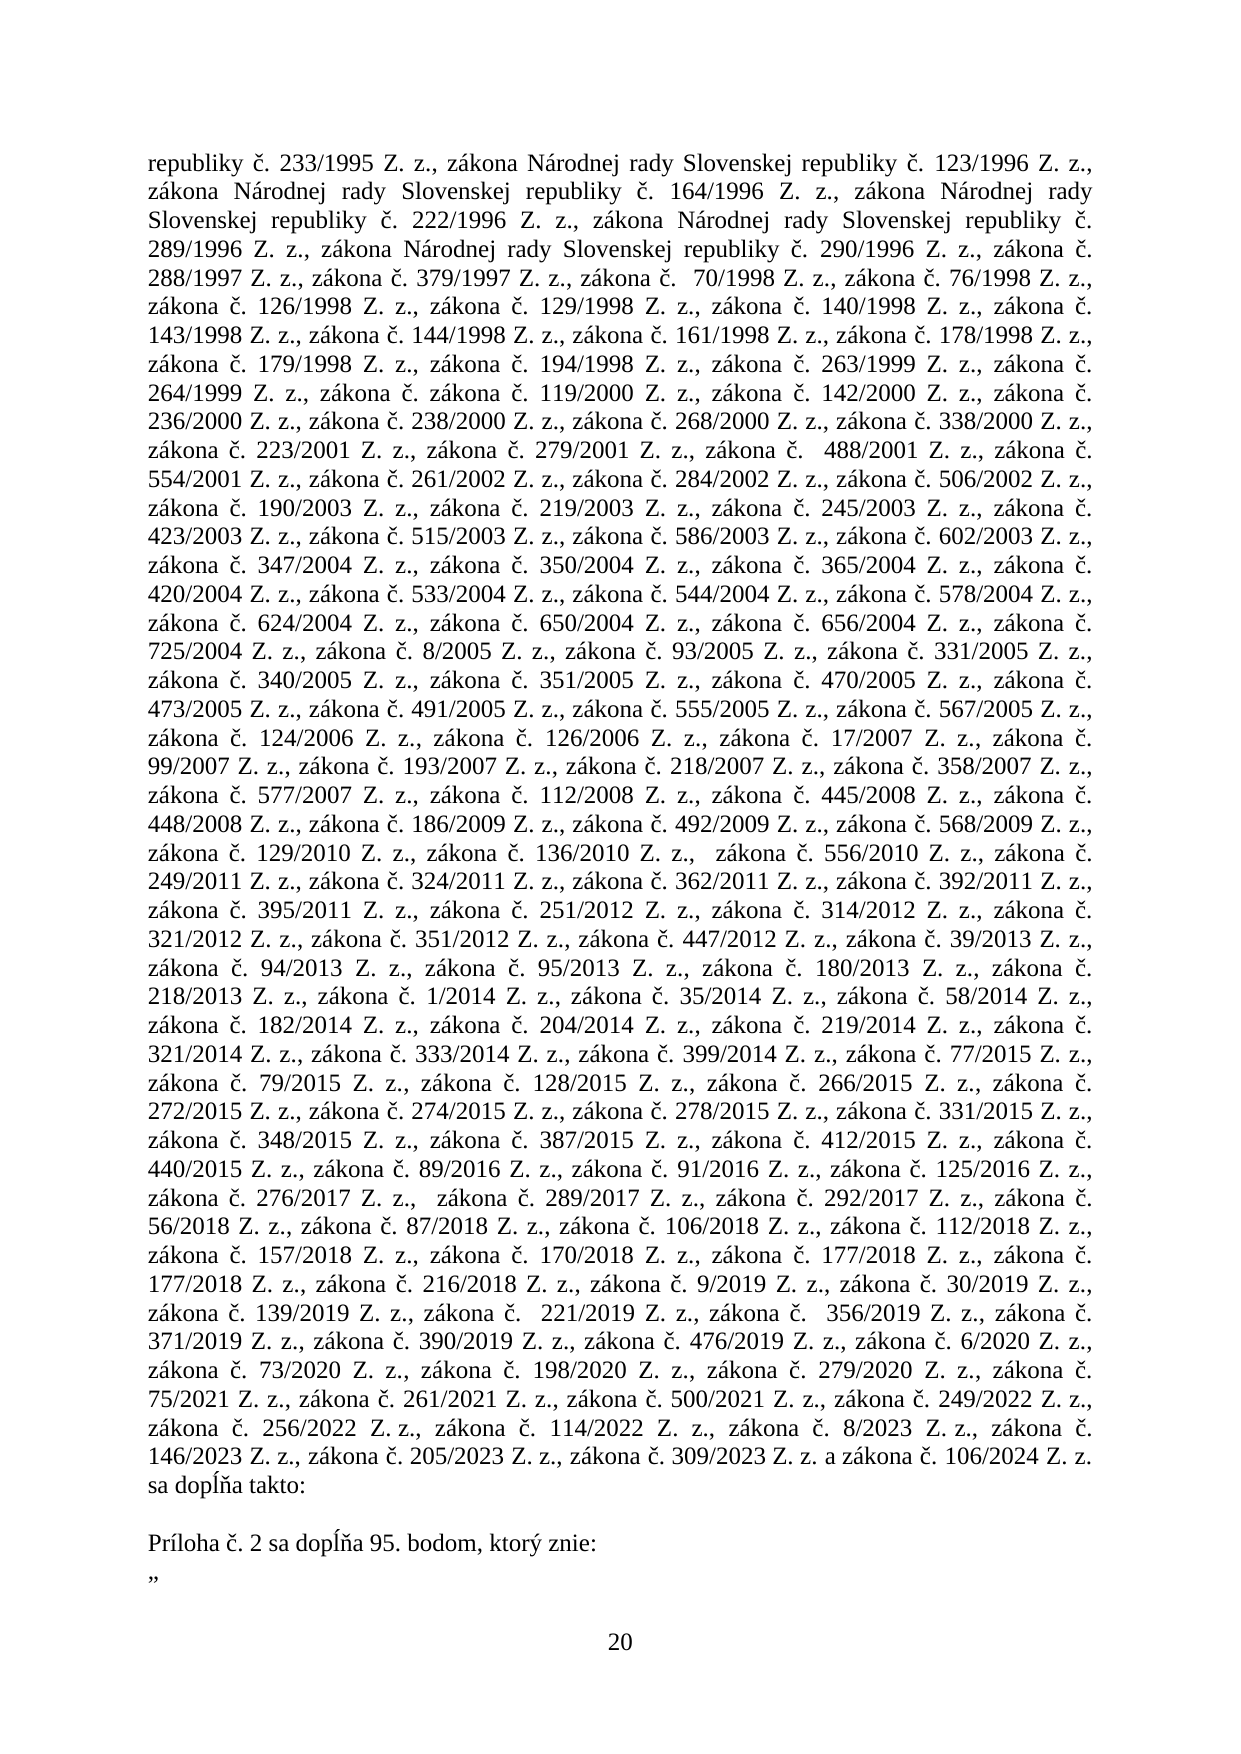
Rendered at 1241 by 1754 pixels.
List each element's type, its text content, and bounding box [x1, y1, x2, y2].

text Príloha č. 2 sa dopĺňa 95. bodom, ktorý znie: [148, 1528, 1093, 1556]
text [148, 148, 1093, 1499]
text „ [148, 1556, 1093, 1585]
